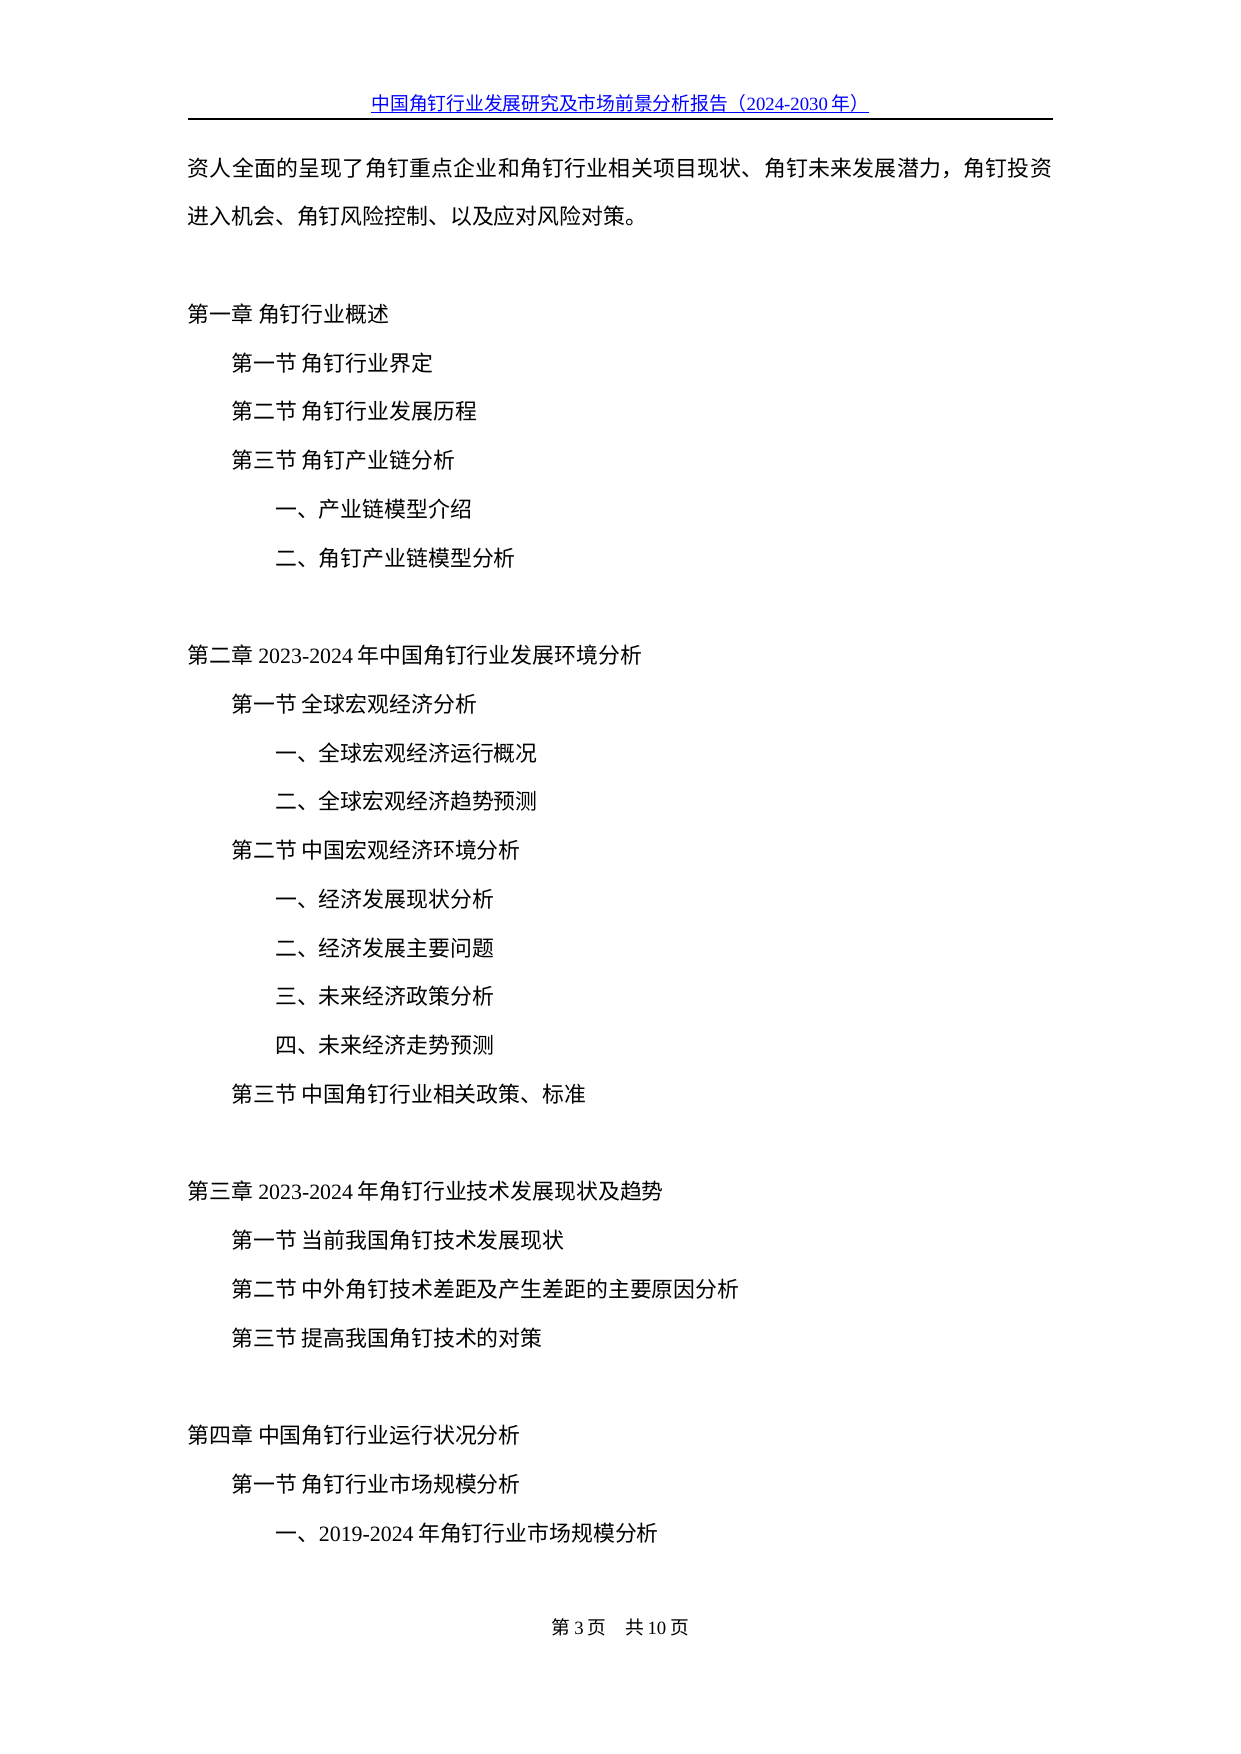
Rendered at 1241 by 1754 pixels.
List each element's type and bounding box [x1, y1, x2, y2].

text [187, 150, 1053, 1548]
